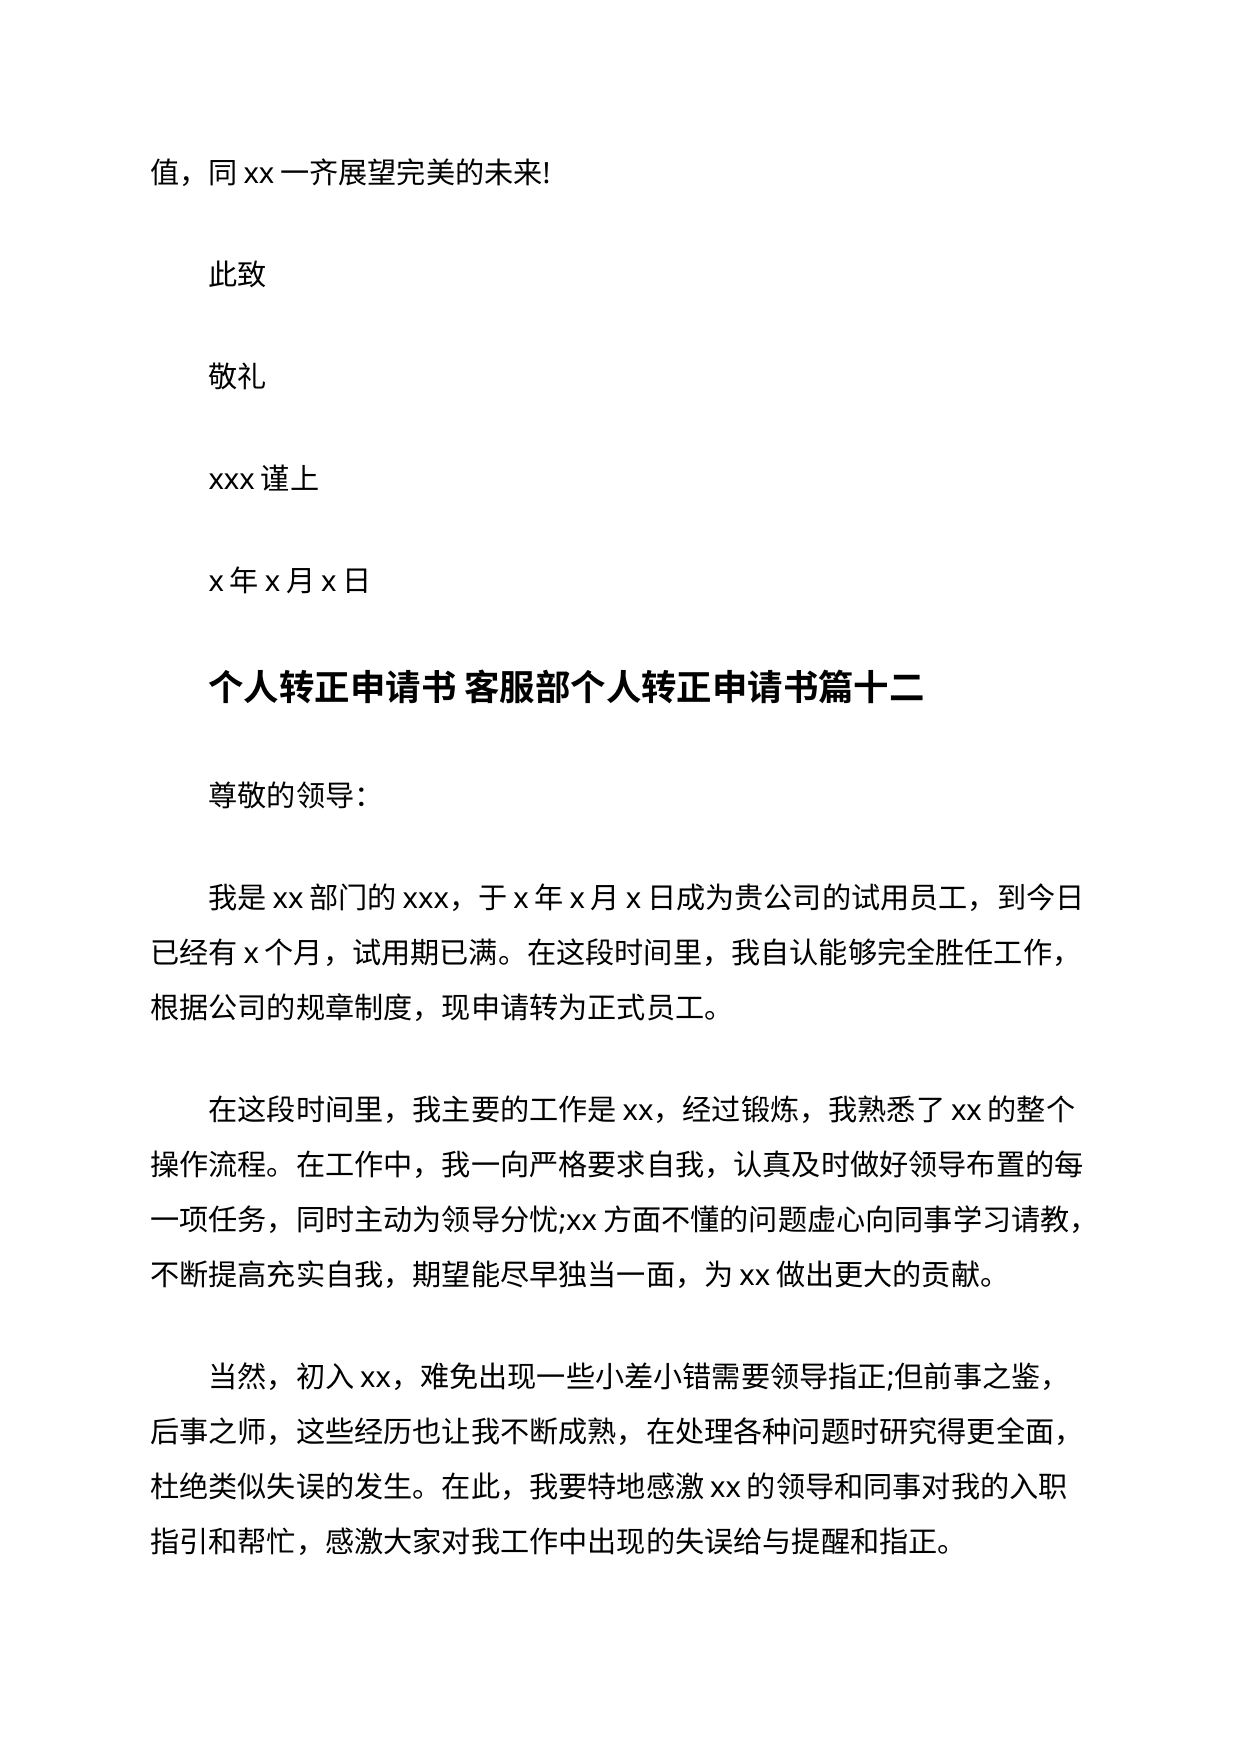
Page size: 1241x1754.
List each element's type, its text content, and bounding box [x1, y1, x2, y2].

text 我是xx部门的xxx，于x年x月x日成为贵公司的试用员工，到今日已经有x个月，试用期已满。在这段时间里，我自认能够完全胜任工作，根据公司的规章制度，现申请转为正式员工。 [150, 875, 1090, 1027]
text 敬礼 [150, 354, 1090, 396]
text 个人转正申请书 客服部个人转正申请书篇十二 [150, 659, 1090, 711]
text 此致 [150, 252, 1090, 294]
text 当然，初入xx，难免出现一些小差小错需要领导指正;但前事之鉴，后事之师，这些经历也让我不断成熟，在处理各种问题时研究得更全面，杜绝类似失误的发生。在此，我要特地感激xx的领导和同事对我的入职指引和帮忙，感激大家对我工作中出现的失误给与提醒和指正。 [150, 1353, 1090, 1561]
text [150, 150, 1090, 192]
text 在这段时间里，我主要的工作是xx，经过锻炼，我熟悉了xx的整个操作流程。在工作中，我一向严格要求自我，认真及时做好领导布置的每一项任务，同时主动为领导分忧;xx方面不懂的问题虚心向同事学习请教，不断提高充实自我，期望能尽早独当一面，为xx做出更大的贡献。 [150, 1086, 1090, 1294]
text xxx谨上 [150, 456, 1090, 498]
text x年x月x日 [150, 557, 1090, 600]
text 尊敬的领导： [150, 773, 1090, 815]
